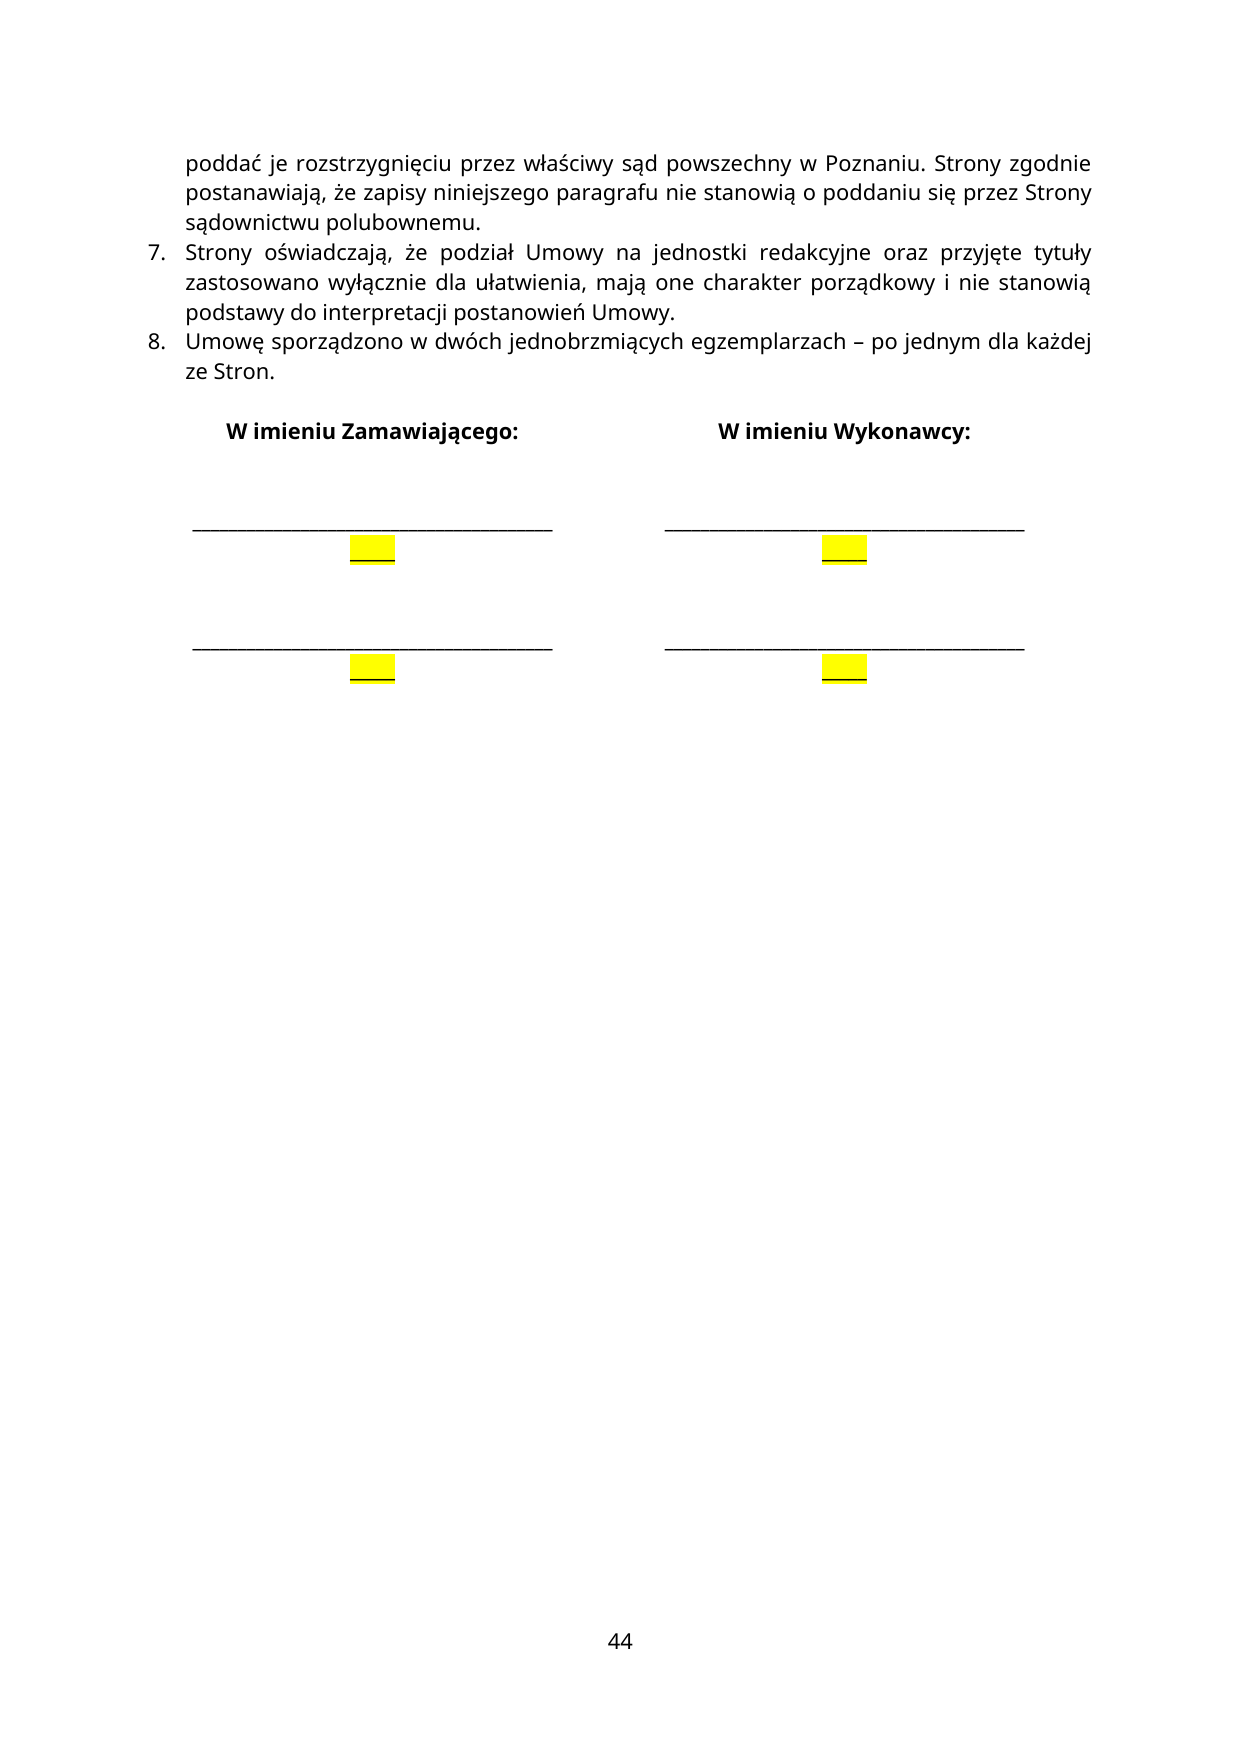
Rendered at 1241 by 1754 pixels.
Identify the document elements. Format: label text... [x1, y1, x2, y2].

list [148, 148, 1093, 237]
table_header W imieniu Wykonawcy: ________________________________________ _____ ________________________________________ _____ [608, 416, 1080, 684]
list Strony oświadczają, że podział Umowy na jednostki redakcyjne oraz przyjęte tytuły zastosowano wyłącznie dla ułatwienia, mają one charakter porządkowy i nie stanowią podstawy do interpretacji postanowień Umowy. [148, 237, 1093, 326]
table_header W imieniu Zamawiającego: ________________________________________ _____ ________________________________________ _____ [136, 416, 608, 684]
list Umowę sporządzono w dwóch jednobrzmiących egzemplarzach – po jednym dla każdej ze Stron. [148, 326, 1093, 386]
